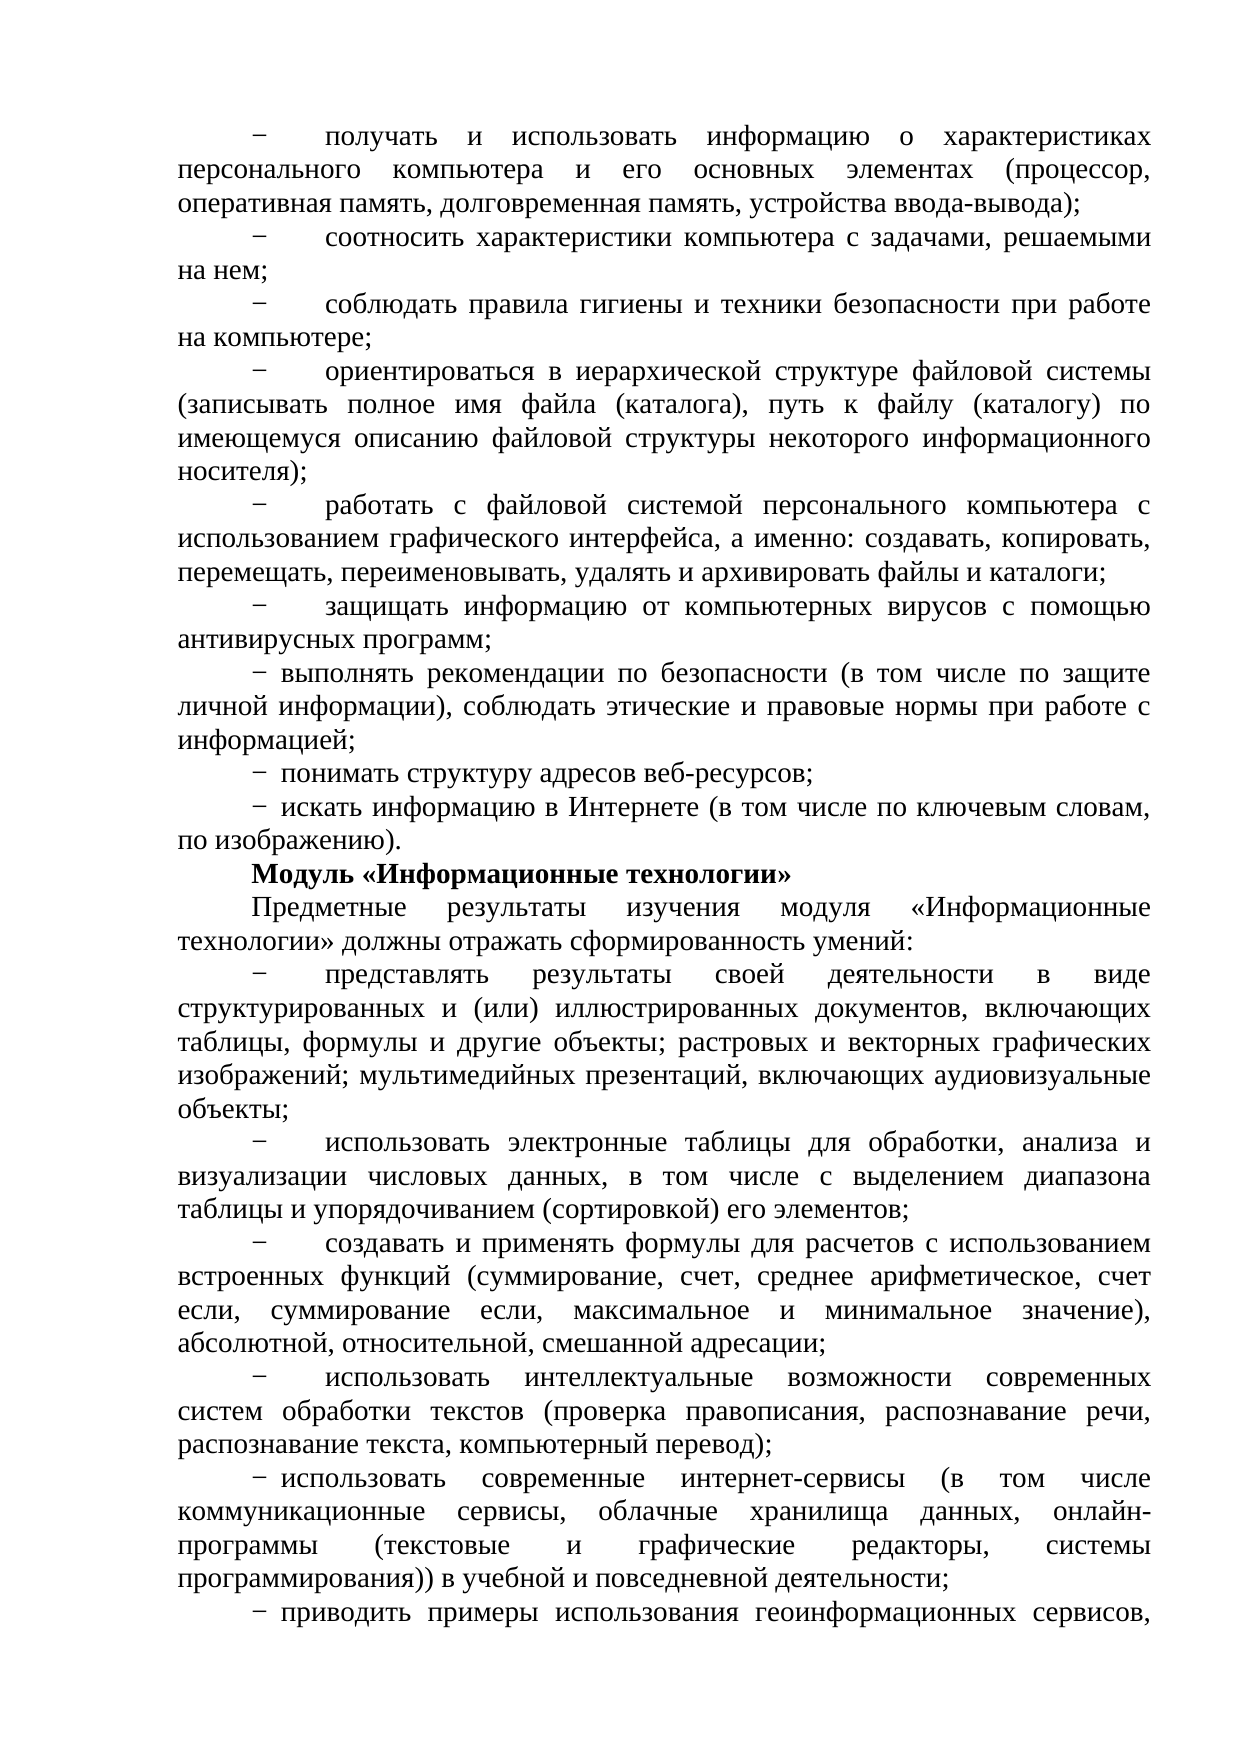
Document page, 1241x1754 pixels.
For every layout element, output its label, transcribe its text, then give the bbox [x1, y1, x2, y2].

list ориентироваться в иерархической структуре файловой системы (записывать полное имя файла (каталога), путь к файлу (каталогу) по имеющемуся описанию файловой структуры некоторого информационного носителя); [177, 353, 1152, 487]
list создавать и применять формулы для расчетов с использованием встроенных функций (суммирование, счет, среднее арифметическое, счет если, суммирование если, максимальное и минимальное значение), абсолютной, относительной, смешанной адресации; [177, 1225, 1152, 1359]
list использовать интеллектуальные возможности современных систем обработки текстов (проверка правописания, распознавание речи, распознавание текста, компьютерный перевод); [177, 1359, 1152, 1460]
list представлять результаты своей деятельности в виде структурированных и (или) иллюстрированных документов, включающих таблицы, формулы и другие объекты; растровых и векторных графических изображений; мультимедийных презентаций, включающих аудиовизуальные объекты; [177, 957, 1152, 1124]
list получать и использовать информацию о характеристиках персонального компьютера и его основных элементах (процессор, оперативная память, долговременная память, устройства ввода-вывода); [177, 118, 1152, 219]
list искать информацию в Интернете (в том числе по ключевым словам, по изображению). [177, 789, 1152, 856]
list защищать информацию от компьютерных вирусов с помощью антивирусных программ; [177, 588, 1152, 655]
list использовать современные интернет-сервисы (в том числе коммуникационные сервисы, облачные хранилища данных, онлайн-программы (текстовые и графические редакторы, системы программирования)) в учебной и повседневной деятельности; [177, 1460, 1152, 1594]
list использовать электронные таблицы для обработки, анализа и визуализации числовых данных, в том числе с выделением диапазона таблицы и упорядочиванием (сортировкой) его элементов; [177, 1124, 1152, 1225]
list понимать структуру адресов веб-ресурсов; [177, 755, 1152, 789]
list работать с файловой системой персонального компьютера с использованием графического интерфейса, а именно: создавать, копировать, перемещать, переименовывать, удалять и архивировать файлы и каталоги; [177, 487, 1152, 588]
text Предметные результаты изучения модуля «Информационные технологии» должны отражать сформированность умений: [177, 889, 1152, 957]
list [177, 1594, 1152, 1627]
list соблюдать правила гигиены и техники безопасности при работе на компьютере; [177, 286, 1152, 353]
list соотносить характеристики компьютера с задачами, решаемыми на нем; [177, 219, 1152, 286]
text Модуль «Информационные технологии» [177, 856, 1152, 889]
list выполнять рекомендации по безопасности (в том числе по защите личной информации), соблюдать этические и правовые нормы при работе с информацией; [177, 655, 1152, 755]
